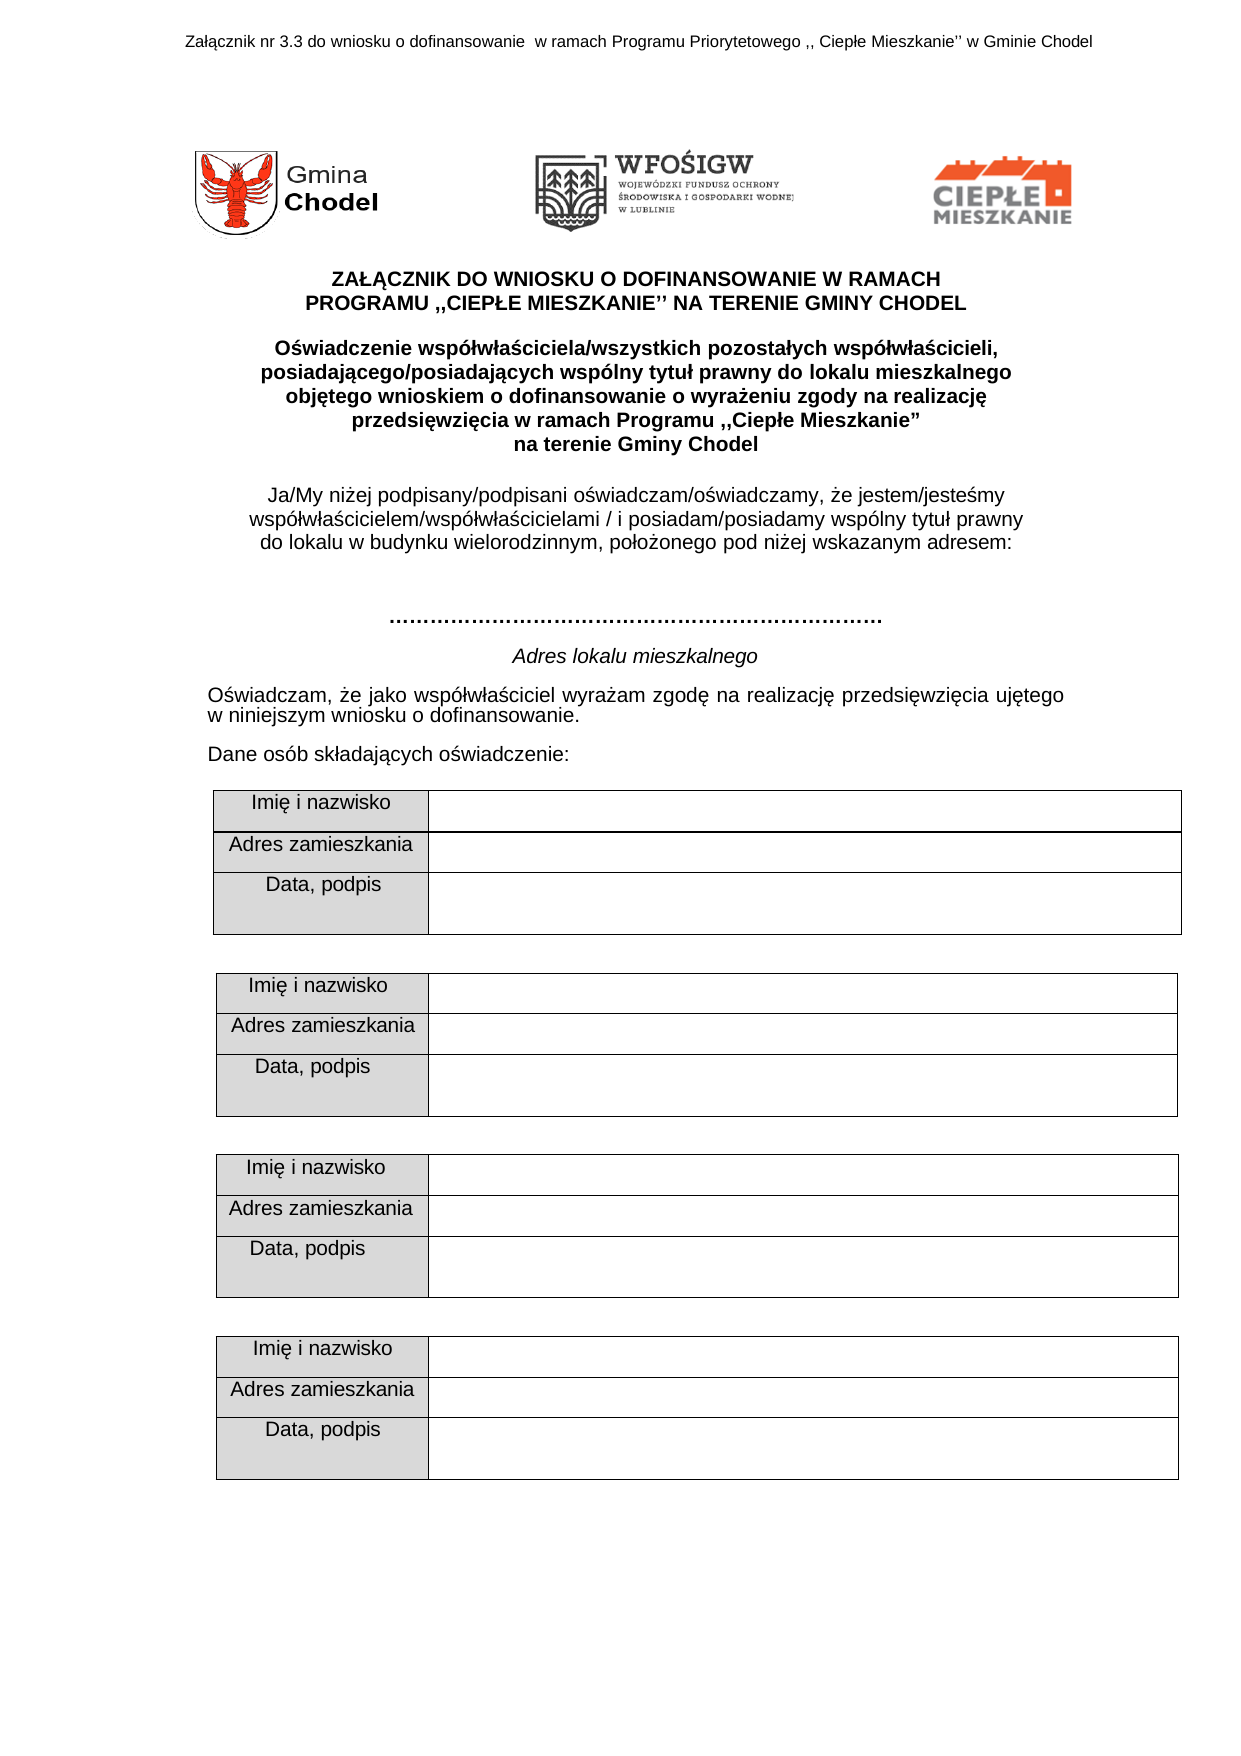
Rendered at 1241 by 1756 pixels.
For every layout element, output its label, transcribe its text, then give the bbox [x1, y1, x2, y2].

table_cell Data, podpis [217, 1418, 428, 1479]
title PROGRAMU ,,CIEPŁE MIESZKANIE’’ NA TERENIE GMINY CHODEL [202, 291, 1070, 315]
table_cell Data, podpis [214, 873, 428, 934]
table_cell [429, 1418, 1178, 1479]
picture [918, 154, 1087, 226]
table_cell [429, 1014, 1177, 1054]
table_header [429, 791, 1181, 831]
table_cell [429, 1055, 1177, 1116]
table_cell [429, 1237, 1178, 1297]
text ……………………………………………………………… [244, 604, 1028, 628]
text Oświadczam, że jako współwłaściciel wyrażam zgodę na realizację przedsięwzięcia ujętego w niniejszym wniosku o dofinansowanie. [207, 686, 1065, 727]
title ZAŁĄCZNIK DO WNIOSKU O DOFINANSOWANIE W RAMACH [202, 267, 1070, 291]
text Ja/My niżej podpisany/podpisani oświadczam/oświadczamy, że jestem/jesteśmy [244, 481, 1028, 507]
text Adres lokalu mieszkalnego [244, 644, 1028, 668]
table_cell Adres zamieszkania [217, 1378, 428, 1417]
table_header [429, 974, 1177, 1013]
text posiadającego/posiadających wspólny tytuł prawny do lokalu mieszkalnego objętego wnioskiem o dofinansowanie o wyrażeniu zgody na realizację przedsięwzięcia w ramach Programu ,,Ciepłe Mieszkanie” [226, 360, 1046, 432]
table_header Imię i nazwisko [217, 1155, 428, 1195]
text współwłaścicielem/współwłaścicielami / i posiadam/posiadamy wspólny tytuł prawny do lokalu w budynku wielorodzinnym, położonego pod niżej wskazanym adresem: [244, 508, 1028, 553]
table_cell Adres zamieszkania [217, 1014, 428, 1054]
table_header Imię i nazwisko [217, 974, 428, 1013]
table_header [429, 1337, 1178, 1377]
text Dane osób składających oświadczenie: [207, 745, 1065, 765]
table_header Imię i nazwisko [214, 791, 428, 831]
picture [190, 147, 379, 239]
table_header [429, 1155, 1178, 1195]
table_cell Data, podpis [217, 1237, 428, 1297]
table_header Imię i nazwisko [217, 1337, 428, 1377]
table_cell Data, podpis [217, 1055, 428, 1116]
text Oświadczenie współwłaściciela/wszystkich pozostałych współwłaścicieli, [244, 334, 1028, 360]
table_cell [429, 873, 1181, 934]
table_cell Adres zamieszkania [217, 1196, 428, 1236]
text na terenie Gminy Chodel [226, 432, 1046, 456]
table_cell [429, 1196, 1178, 1236]
table_cell [429, 833, 1181, 872]
table_cell [429, 1378, 1178, 1417]
table_cell Adres zamieszkania [214, 833, 428, 872]
picture [535, 149, 794, 232]
